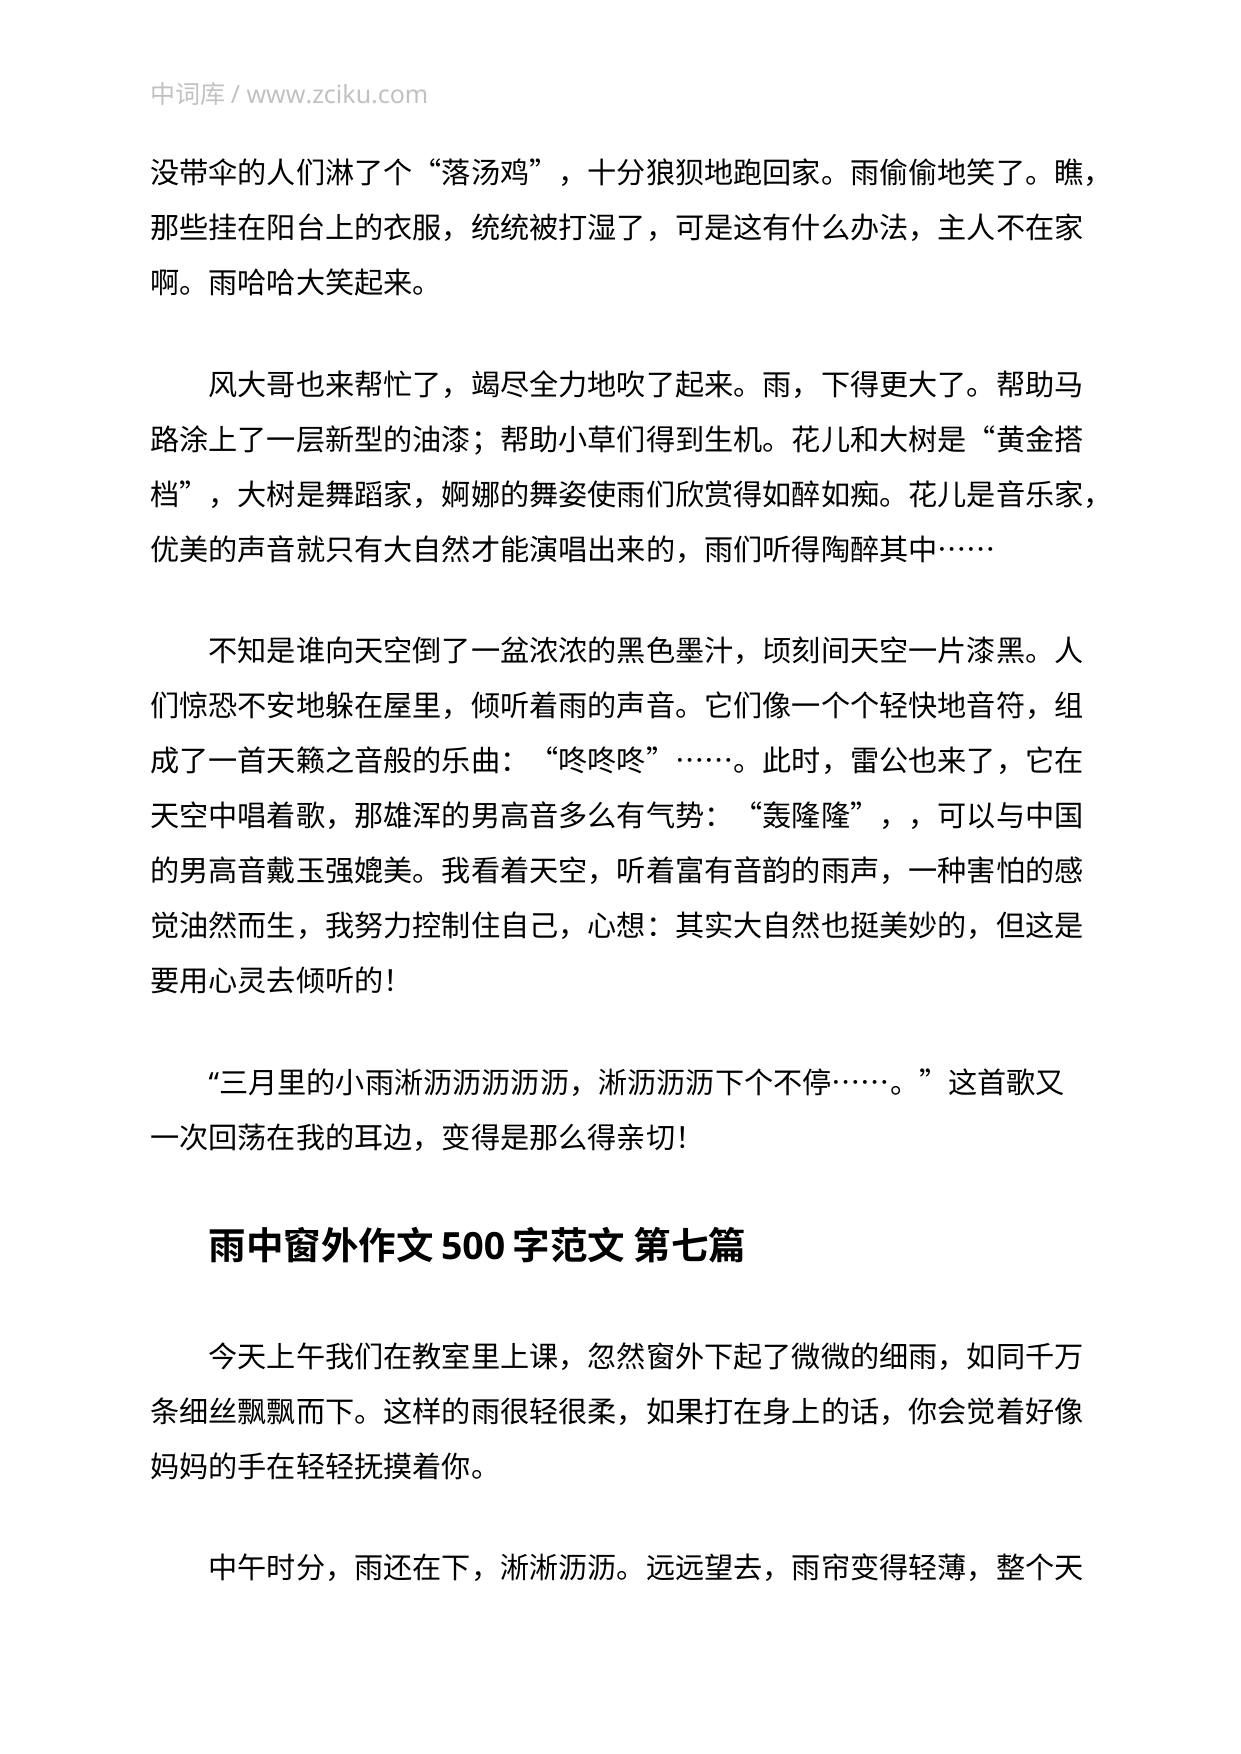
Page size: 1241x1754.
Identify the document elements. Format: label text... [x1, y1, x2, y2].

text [150, 150, 1090, 302]
text “三月里的小雨淅沥沥沥沥沥，淅沥沥沥下个不停……。”这首歌又一次回荡在我的耳边，变得是那么得亲切！ [150, 1059, 1090, 1156]
text 雨中窗外作文500字范文 第七篇 [150, 1216, 1090, 1270]
text 风大哥也来帮忙了，竭尽全力地吹了起来。雨，下得更大了。帮助马路涂上了一层新型的油漆；帮助小草们得到生机。花儿和大树是“黄金搭档”，大树是舞蹈家，婀娜的舞姿使雨们欣赏得如醉如痴。花儿是音乐家，优美的声音就只有大自然才能演唱出来的，雨们听得陶醉其中…… [150, 362, 1090, 568]
text 今天上午我们在教室里上课，忽然窗外下起了微微的细雨，如同千万条细丝飘飘而下。这样的雨很轻很柔，如果打在身上的话，你会觉着好像妈妈的手在轻轻抚摸着你。 [150, 1333, 1090, 1486]
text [150, 1545, 1090, 1587]
text 不知是谁向天空倒了一盆浓浓的黑色墨汁，顷刻间天空一片漆黑。人们惊恐不安地躲在屋里，倾听着雨的声音。它们像一个个轻快地音符，组成了一首天籁之音般的乐曲：“咚咚咚”……。此时，雷公也来了，它在天空中唱着歌，那雄浑的男高音多么有气势：“轰隆隆”，，可以与中国的男高音戴玉强媲美。我看着天空，听着富有音韵的雨声，一种害怕的感觉油然而生，我努力控制住自己，心想：其实大自然也挺美妙的，但这是要用心灵去倾听的！ [150, 628, 1090, 1000]
